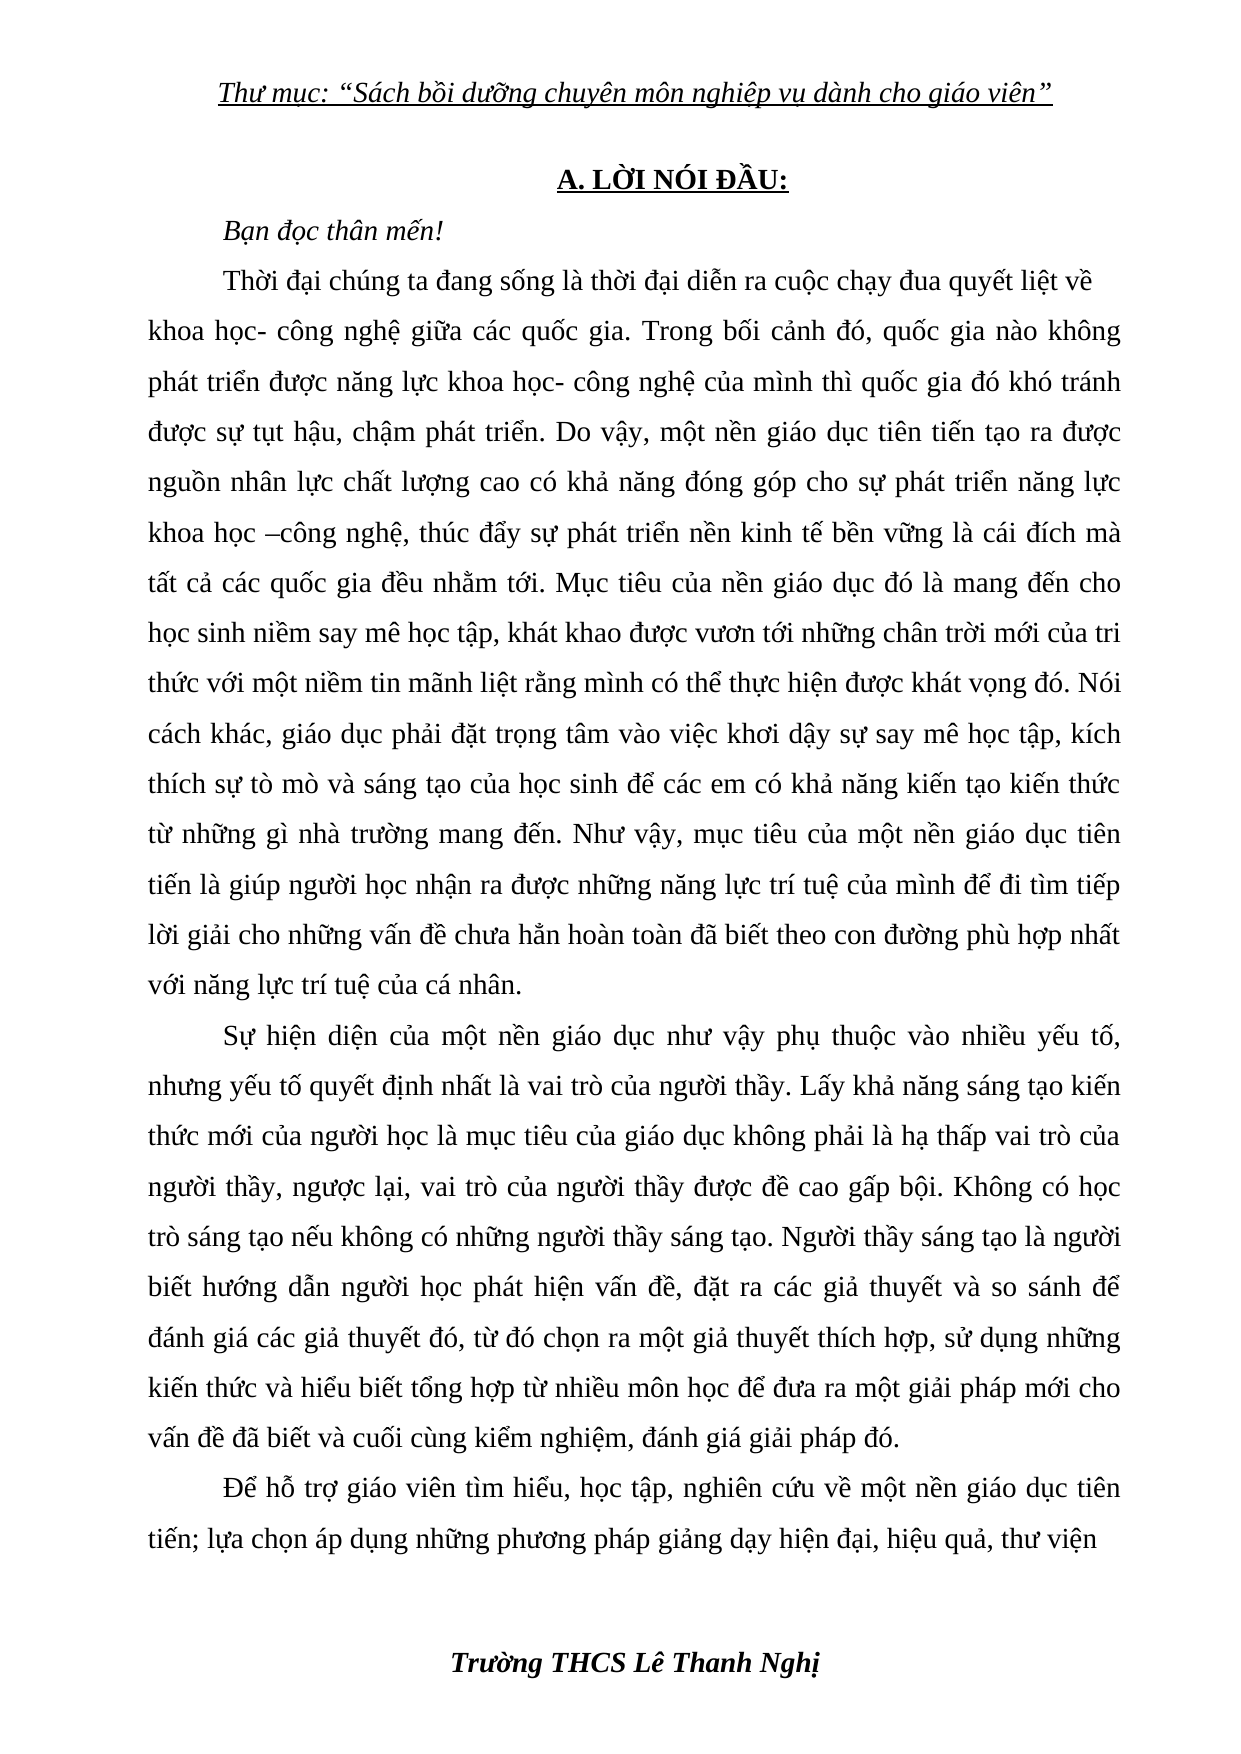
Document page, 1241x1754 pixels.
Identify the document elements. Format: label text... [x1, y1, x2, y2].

text A. LỜI NÓI ĐẦU: [223, 162, 1122, 196]
text Để hỗ trợ giáo viên tìm hiểu, học tập, nghiên cứu về một nền giáo dục tiên tiến; lựa chọn áp dụng những phương pháp giảng dạy hiện đại, hiệu quả, thư viện [148, 1471, 1122, 1554]
text khoa học- công nghệ giữa các quốc gia. Trong bối cảnh đó, quốc gia nào không phát triển được năng lực khoa học- công nghệ của mình thì quốc gia đó khó tránh được sự tụt hậu, chậm phát triển. Do vậy, một nền giáo dục tiên tiến tạo ra được nguồn nhân lực chất lượng cao có khả năng đóng góp cho sự phát triển năng lực khoa học –công nghệ, thúc đẩy sự phát triển nền kinh tế bền vững là cái đích mà tất cả các quốc gia đều nhằm tới. Mục tiêu của nền giáo dục đó là mang đến cho học sinh niềm say mê học tập, khát khao được vươn tới những chân trời mới của tri thức với một niềm tin mãnh liệt rằng mình có thể thực hiện được khát vọng đó. Nói cách khác, giáo dục phải đặt trọng tâm vào việc khơi dậy sự say mê học tập, kích thích sự tò mò và sáng tạo của học sinh để các em có khả năng kiến tạo kiến thức từ những gì nhà trường mang đến. Như vậy, mục tiêu của một nền giáo dục tiên tiến là giúp người học nhận ra được những năng lực trí tuệ của mình để đi tìm tiếp lời giải cho những vấn đề chưa hẳn hoàn toàn đã biết theo con đường phù hợp nhất với năng lực trí tuệ của cá nhân. [148, 313, 1122, 1001]
text Bạn đọc thân mến! [223, 213, 1122, 246]
text Thời đại chúng ta đang sống là thời đại diễn ra cuộc chạy đua quyết liệt về [148, 263, 1122, 297]
text Sự hiện diện của một nền giáo dục như vậy phụ thuộc vào nhiều yếu tố, nhưng yếu tố quyết định nhất là vai trò của người thầy. Lấy khả năng sáng tạo kiến thức mới của người học là mục tiêu của giáo dục không phải là hạ thấp vai trò của người thầy, ngược lại, vai trò của người thầy được đề cao gấp bội. Không có học trò sáng tạo nếu không có những người thầy sáng tạo. Người thầy sáng tạo là người biết hướng dẫn người học phát hiện vấn đề, đặt ra các giả thuyết và so sánh để đánh giá các giả thuyết đó, từ đó chọn ra một giả thuyết thích hợp, sử dụng những kiến thức và hiểu biết tổng hợp từ nhiều môn học để đưa ra một giải pháp mới cho vấn đề đã biết và cuối cùng kiểm nghiệm, đánh giá giải pháp đó. [148, 1018, 1122, 1454]
